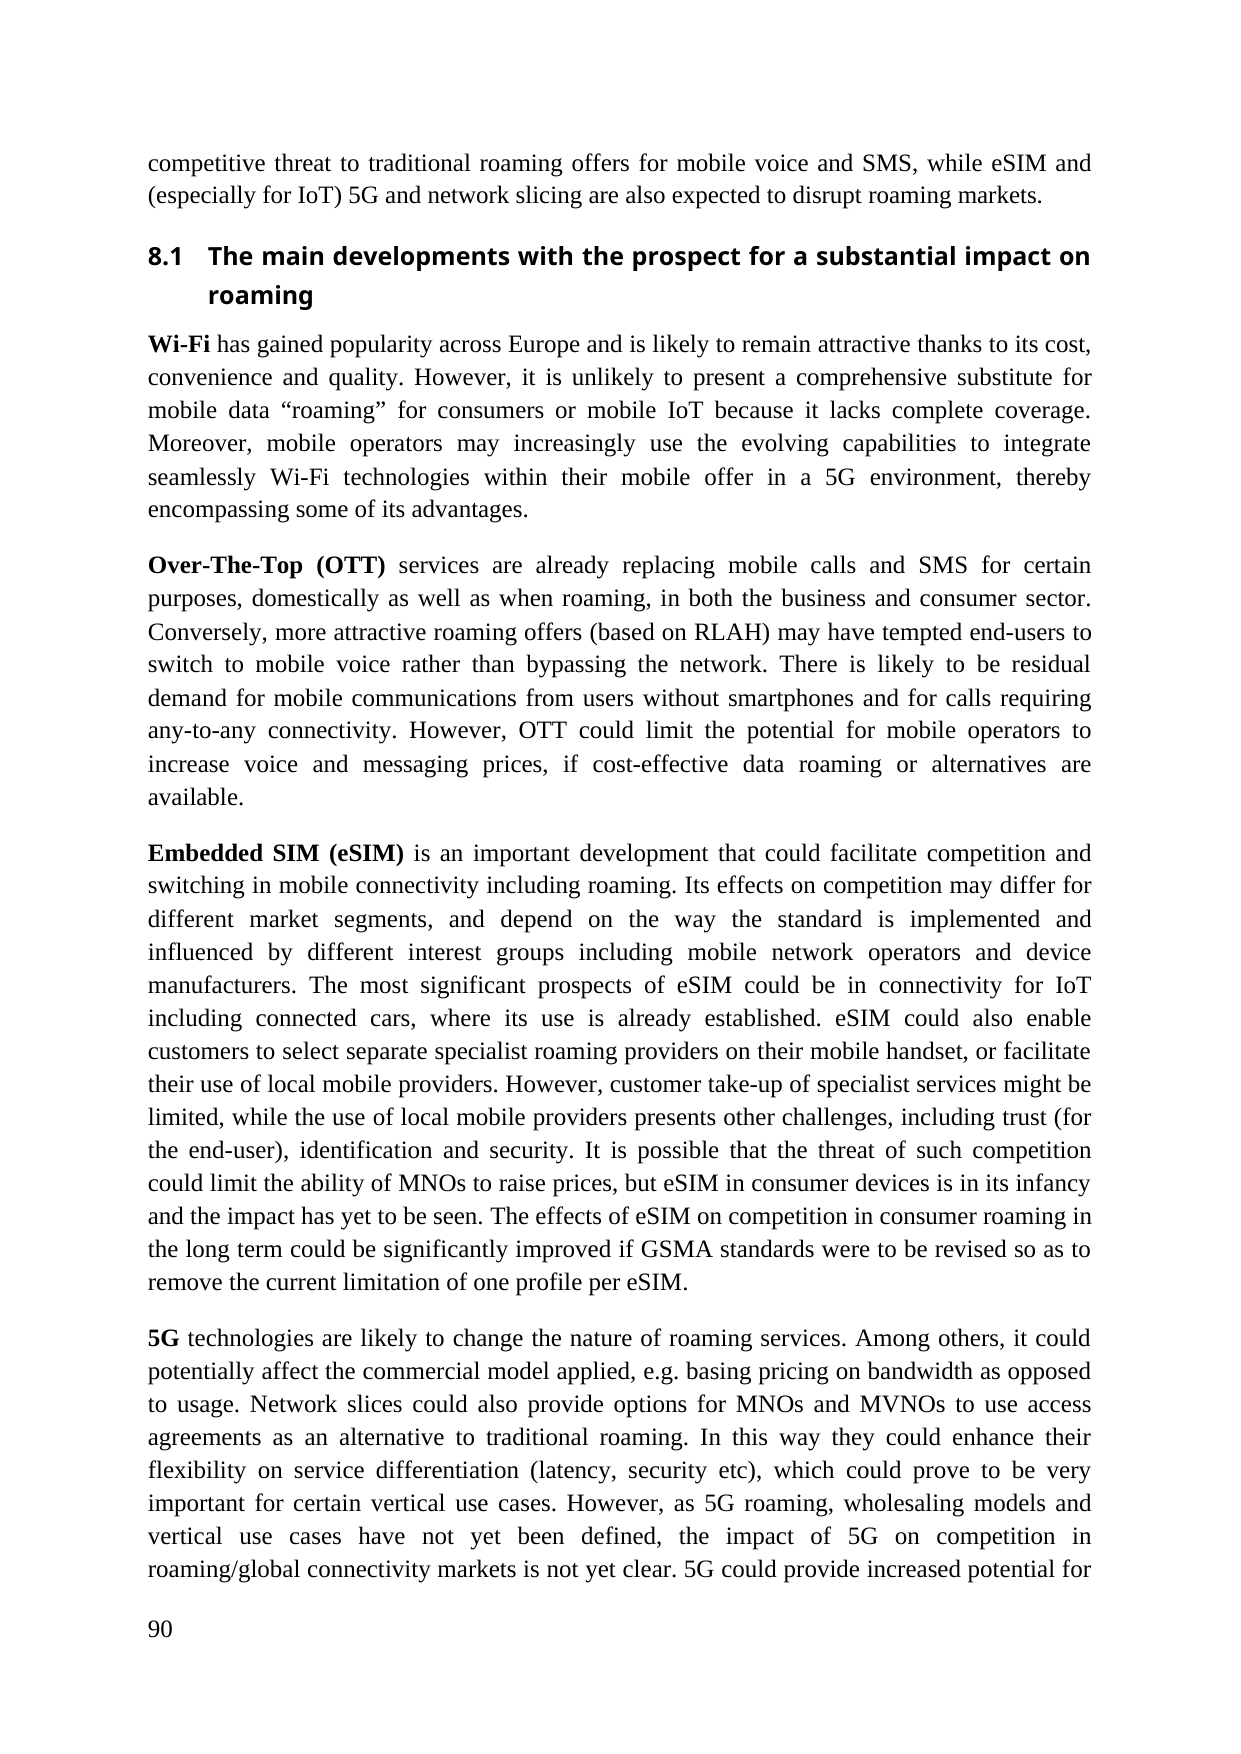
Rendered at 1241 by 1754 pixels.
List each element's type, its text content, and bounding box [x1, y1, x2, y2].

text Wi-Fi has gained popularity across Europe and is likely to remain attractive thanks to its cost, convenience and quality. However, it is unlikely to present a comprehensive substitute for mobile data “roaming” for consumers or mobile IoT because it lacks complete coverage. Moreover, mobile operators may increasingly use the evolving capabilities to integrate seamlessly Wi-Fi technologies within their mobile offer in a 5G environment, thereby encompassing some of its advantages. [148, 329, 1093, 523]
text Over-The-Top (OTT) services are already replacing mobile calls and SMS for certain purposes, domestically as well as when roaming, in both the business and consumer sector. Conversely, more attractive roaming offers (based on RLAH) may have tempted end-users to switch to mobile voice rather than bypassing the network. There is likely to be residual demand for mobile communications from users without smartphones and for calls requiring any-to-any connectivity. However, OTT could limit the potential for mobile operators to increase voice and messaging prices, if cost-effective data roaming or alternatives are available. [148, 551, 1093, 810]
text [148, 148, 1093, 209]
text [148, 1323, 1093, 1583]
subtitle The main developments with the prospect for a substantial impact on roaming [148, 239, 1093, 312]
text Embedded SIM (eSIM) is an important development that could facilitate competition and switching in mobile connectivity including roaming. Its effects on competition may differ for different market segments, and depend on the way the standard is implemented and influenced by different interest groups including mobile network operators and device manufacturers. The most significant prospects of eSIM could be in connectivity for IoT including connected cars, where its use is already established. eSIM could also enable customers to select separate specialist roaming providers on their mobile handset, or facilitate their use of local mobile providers. However, customer take-up of specialist services might be limited, while the use of local mobile providers presents other challenges, including trust (for the end-user), identification and security. It is possible that the threat of such competition could limit the ability of MNOs to raise prices, but eSIM in consumer devices is in its infancy and the impact has yet to be seen. The effects of eSIM on competition in consumer roaming in the long term could be significantly improved if GSMA standards were to be revised so as to remove the current limitation of one profile per eSIM. [148, 838, 1093, 1296]
